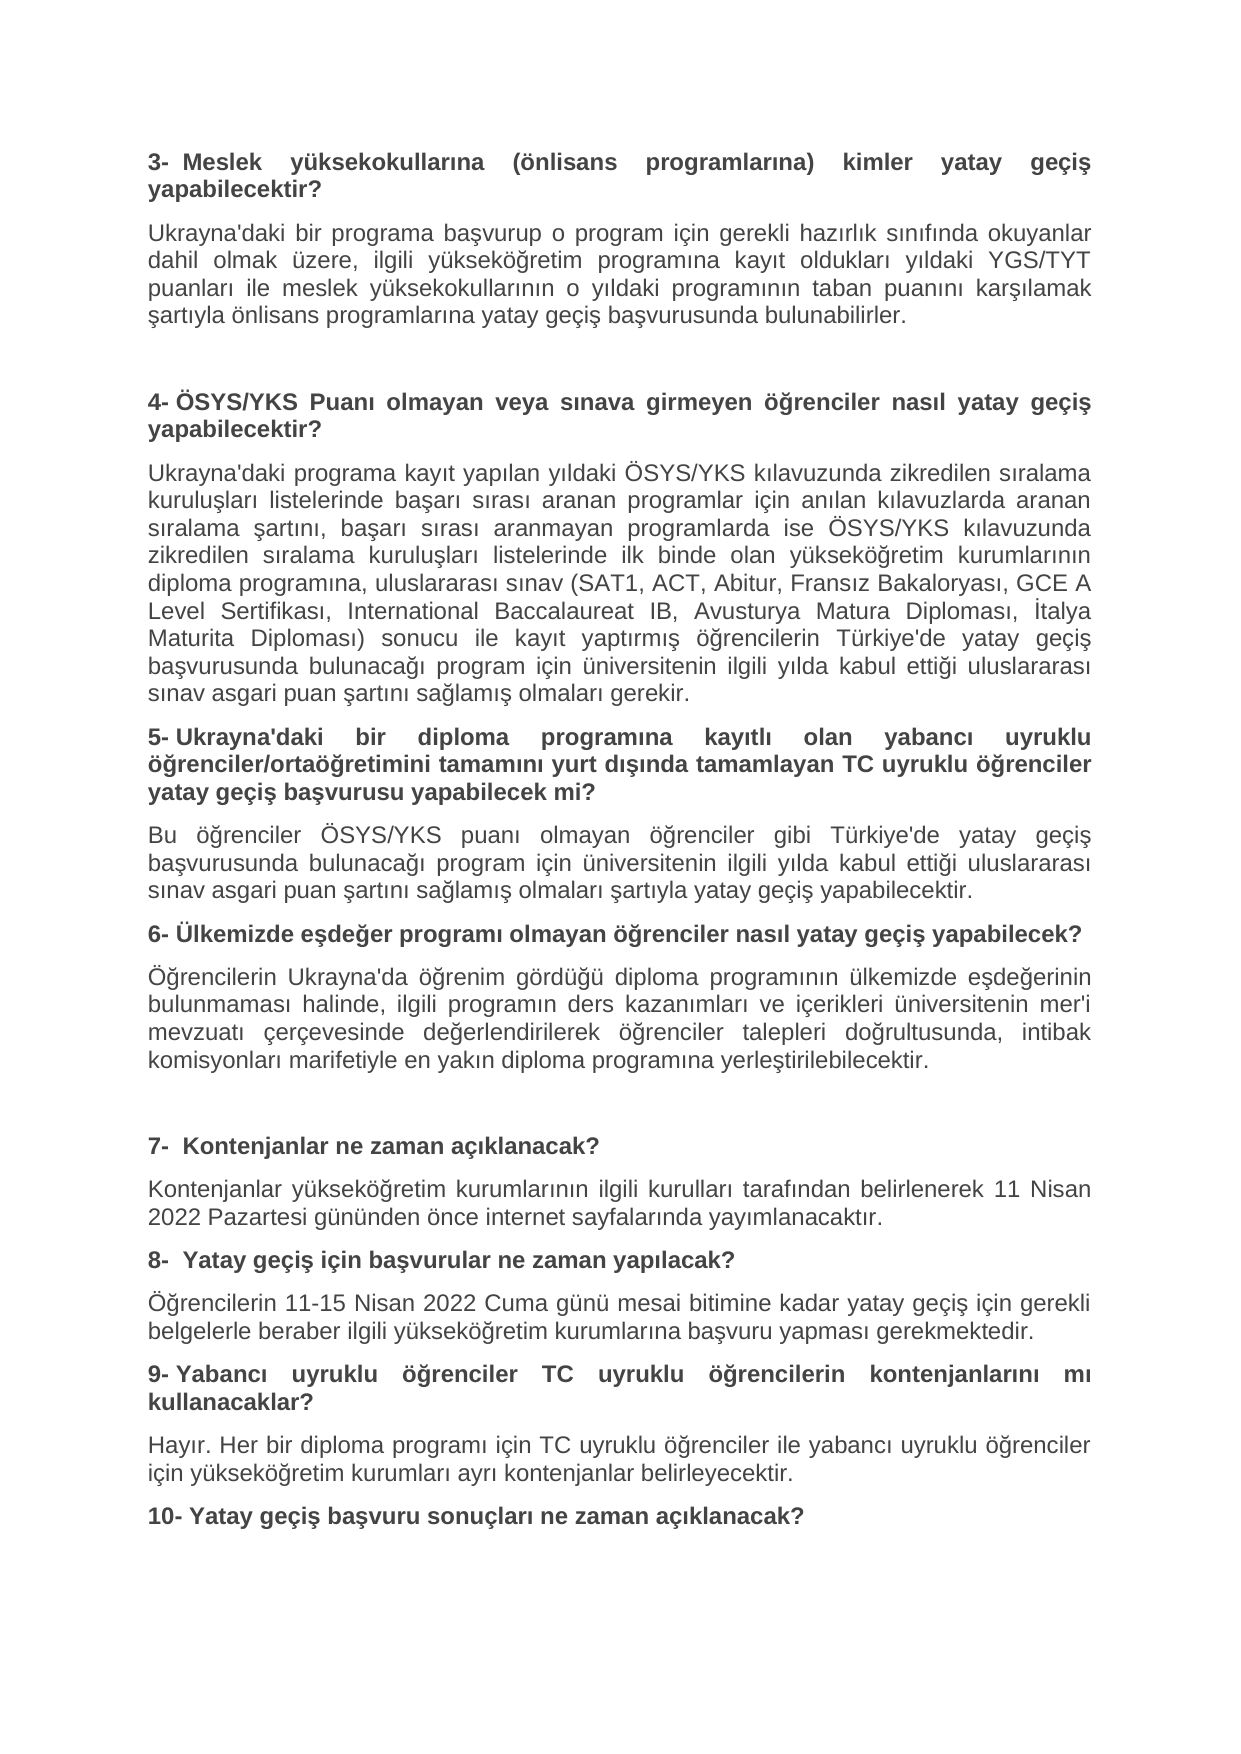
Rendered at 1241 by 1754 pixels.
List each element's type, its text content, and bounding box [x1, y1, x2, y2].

text Öğrencilerin Ukrayna'da öğrenim gördüğü diploma programının ülkemizde eşdeğerinin bulunmaması halinde, ilgili programın ders kazanımları ve içerikleri üniversitenin mer'i mevzuatı çerçevesinde değerlendirilerek öğrenciler talepleri doğrultusunda, intibak komisyonları marifetiyle en yakın diploma programına yerleştirilebilecektir. [148, 963, 1093, 1073]
text 10- Yatay geçiş başvuru sonuçları ne zaman açıklanacak? [148, 1502, 1093, 1529]
text Bu öğrenciler ÖSYS/YKS puanı olmayan öğrenciler gibi Türkiye'de yatay geçiş başvurusunda bulunacağı program için üniversitenin ilgili yılda kabul ettiği uluslararası sınav asgari puan şartını sağlamış olmaları şartıyla yatay geçiş yapabilecektir. [148, 821, 1093, 904]
text 6- Ülkemizde eşdeğer programı olmayan öğrenciler nasıl yatay geçiş yapabilecek? [148, 919, 1093, 947]
text 3- Meslek yüksekokullarına (önlisans programlarına) kimler yatay geçiş yapabilecektir? [148, 148, 1093, 203]
text Ukrayna'daki programa kayıt yapılan yıldaki ÖSYS/YKS kılavuzunda zikredilen sıralama kuruluşları listelerinde başarı sırası aranan programlar için anılan kılavuzlarda aranan sıralama şartını, başarı sırası aranmayan programlarda ise ÖSYS/YKS kılavuzunda zikredilen sıralama kuruluşları listelerinde ilk binde olan yükseköğretim kurumlarının diploma programına, uluslararası sınav (SAT1, ACT, Abitur, Fransız Bakaloryası, GCE A Level Sertifikası, International Baccalaureat IB, Avusturya Matura Diploması, İtalya Maturita Diploması) sonucu ile kayıt yaptırmış öğrencilerin Türkiye'de yatay geçiş başvurusunda bulunacağı program için üniversitenin ilgili yılda kabul ettiği uluslararası sınav asgari puan şartını sağlamış olmaları gerekir. [148, 458, 1093, 707]
text Ukrayna'daki bir programa başvurup o program için gerekli hazırlık sınıfında okuyanlar dahil olmak üzere, ilgili yükseköğretim programına kayıt oldukları yıldaki YGS/TYT puanları ile meslek yüksekokullarının o yıldaki programının taban puanını karşılamak şartıyla önlisans programlarına yatay geçiş başvurusunda bulunabilirler. [148, 218, 1093, 329]
text 4- ÖSYS/YKS Puanı olmayan veya sınava girmeyen öğrenciler nasıl yatay geçiş yapabilecektir? [148, 388, 1093, 443]
text 5- Ukrayna'daki bir diploma programına kayıtlı olan yabancı uyruklu öğrenciler/ortaöğretimini tamamını yurt dışında tamamlayan TC uyruklu öğrenciler yatay geçiş başvurusu yapabilecek mi? [148, 723, 1093, 805]
text 7- Kontenjanlar ne zaman açıklanacak? [148, 1132, 1093, 1159]
text 9- Yabancı uyruklu öğrenciler TC uyruklu öğrencilerin kontenjanlarını mı kullanacaklar? [148, 1360, 1093, 1415]
text Kontenjanlar yükseköğretim kurumlarının ilgili kurulları tarafından belirlenerek 11 Nisan 2022 Pazartesi gününden önce internet sayfalarında yayımlanacaktır. [148, 1175, 1093, 1230]
text 8- Yatay geçiş için başvurular ne zaman yapılacak? [148, 1246, 1093, 1274]
text Hayır. Her bir diploma programı için TC uyruklu öğrenciler ile yabancı uyruklu öğrenciler için yükseköğretim kurumları ayrı kontenjanlar belirleyecektir. [148, 1431, 1093, 1486]
text Öğrencilerin 11-15 Nisan 2022 Cuma günü mesai bitimine kadar yatay geçiş için gerekli belgelerle beraber ilgili yükseköğretim kurumlarına başvuru yapması gerekmektedir. [148, 1289, 1093, 1344]
